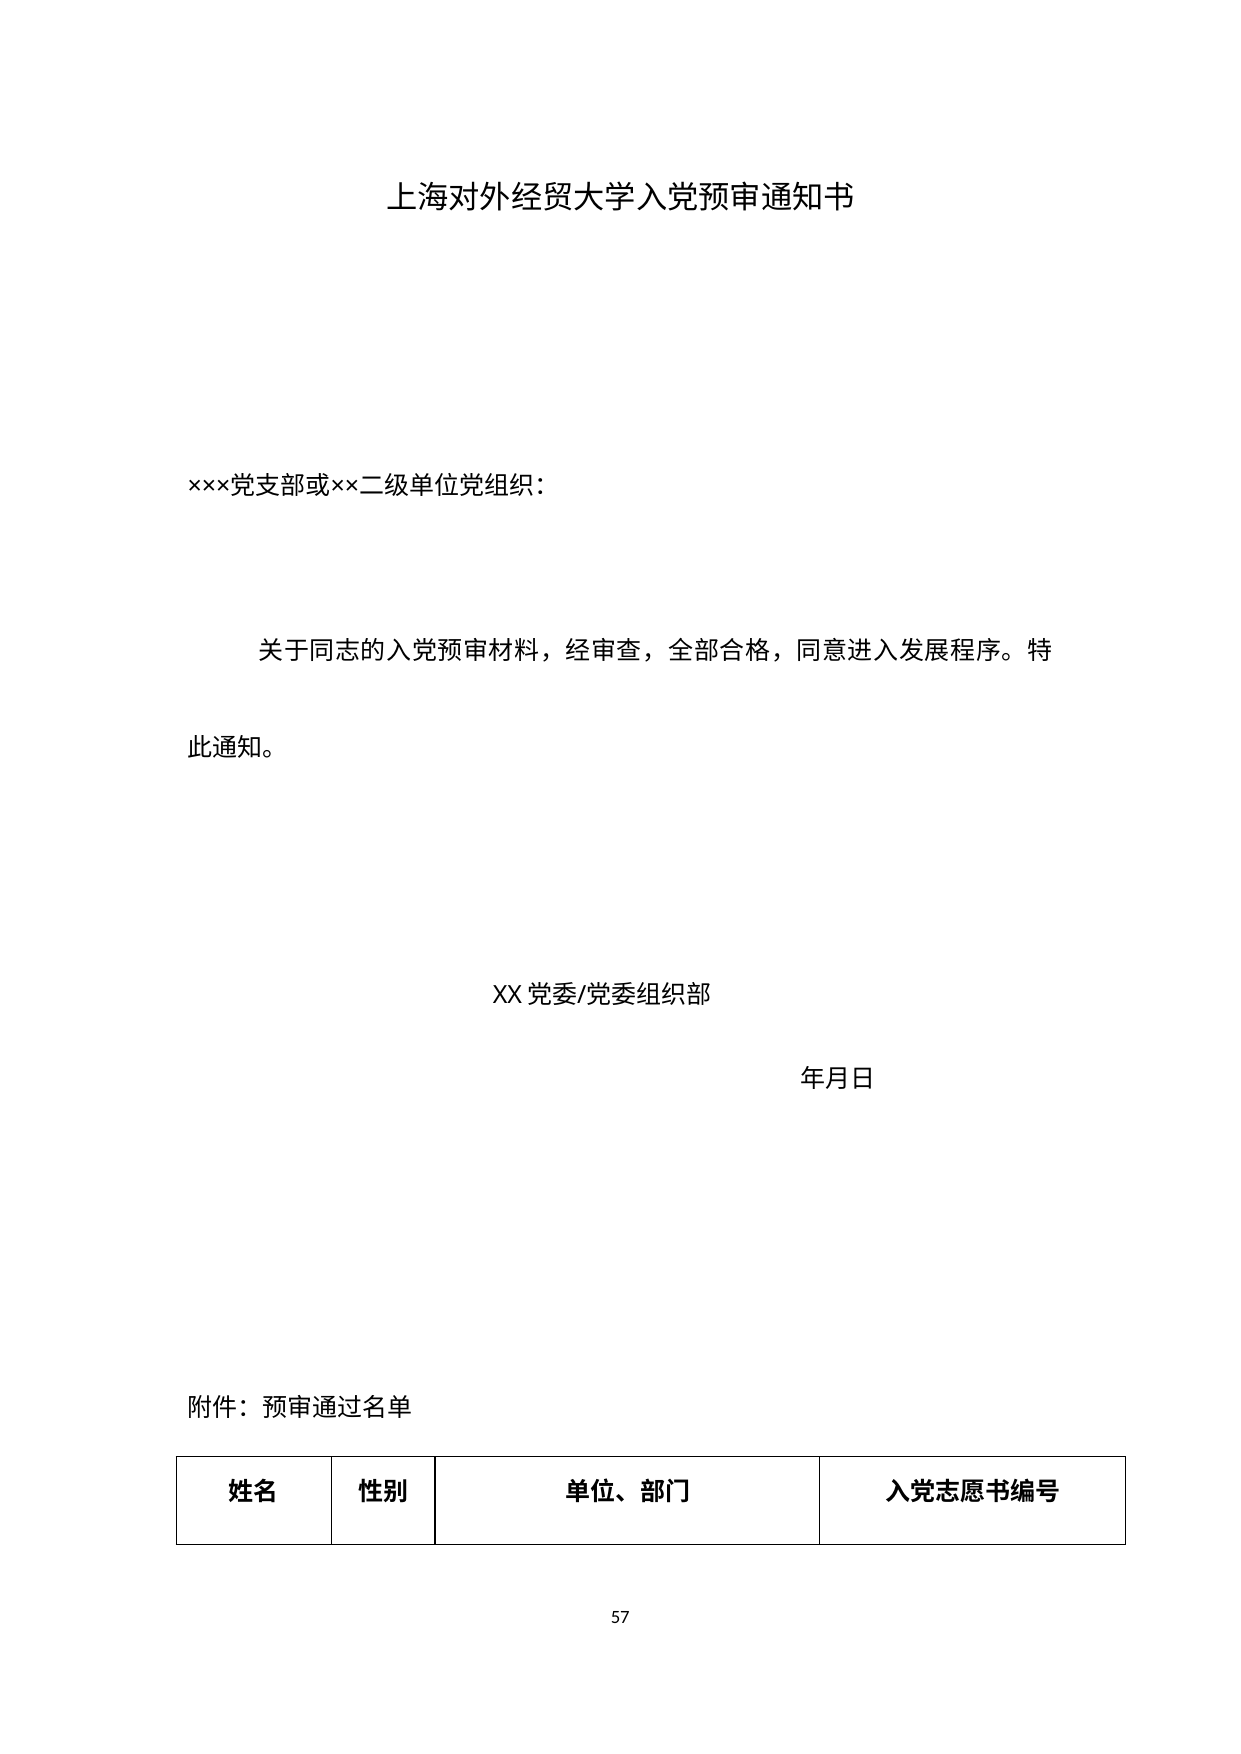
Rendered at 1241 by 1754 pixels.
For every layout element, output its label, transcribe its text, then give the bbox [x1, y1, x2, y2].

text ×××党支部或××二级单位党组织： [187, 451, 1053, 516]
text 附件：预审通过名单 [187, 1373, 1053, 1438]
text 关于同志的入党预审材料，经审查，全部合格，同意进入发展程序。特此通知。 [187, 616, 1053, 778]
table_header 单位、部门 [436, 1457, 819, 1543]
text XX党委/党委组织部 [187, 961, 1053, 1026]
text 年月日 [187, 1044, 1053, 1109]
subtitle 上海对外经贸大学入党预审通知书 [187, 162, 1053, 227]
table_header 姓名 [177, 1457, 331, 1543]
table_header 性别 [332, 1457, 434, 1543]
table_header 入党志愿书编号 [820, 1457, 1125, 1543]
